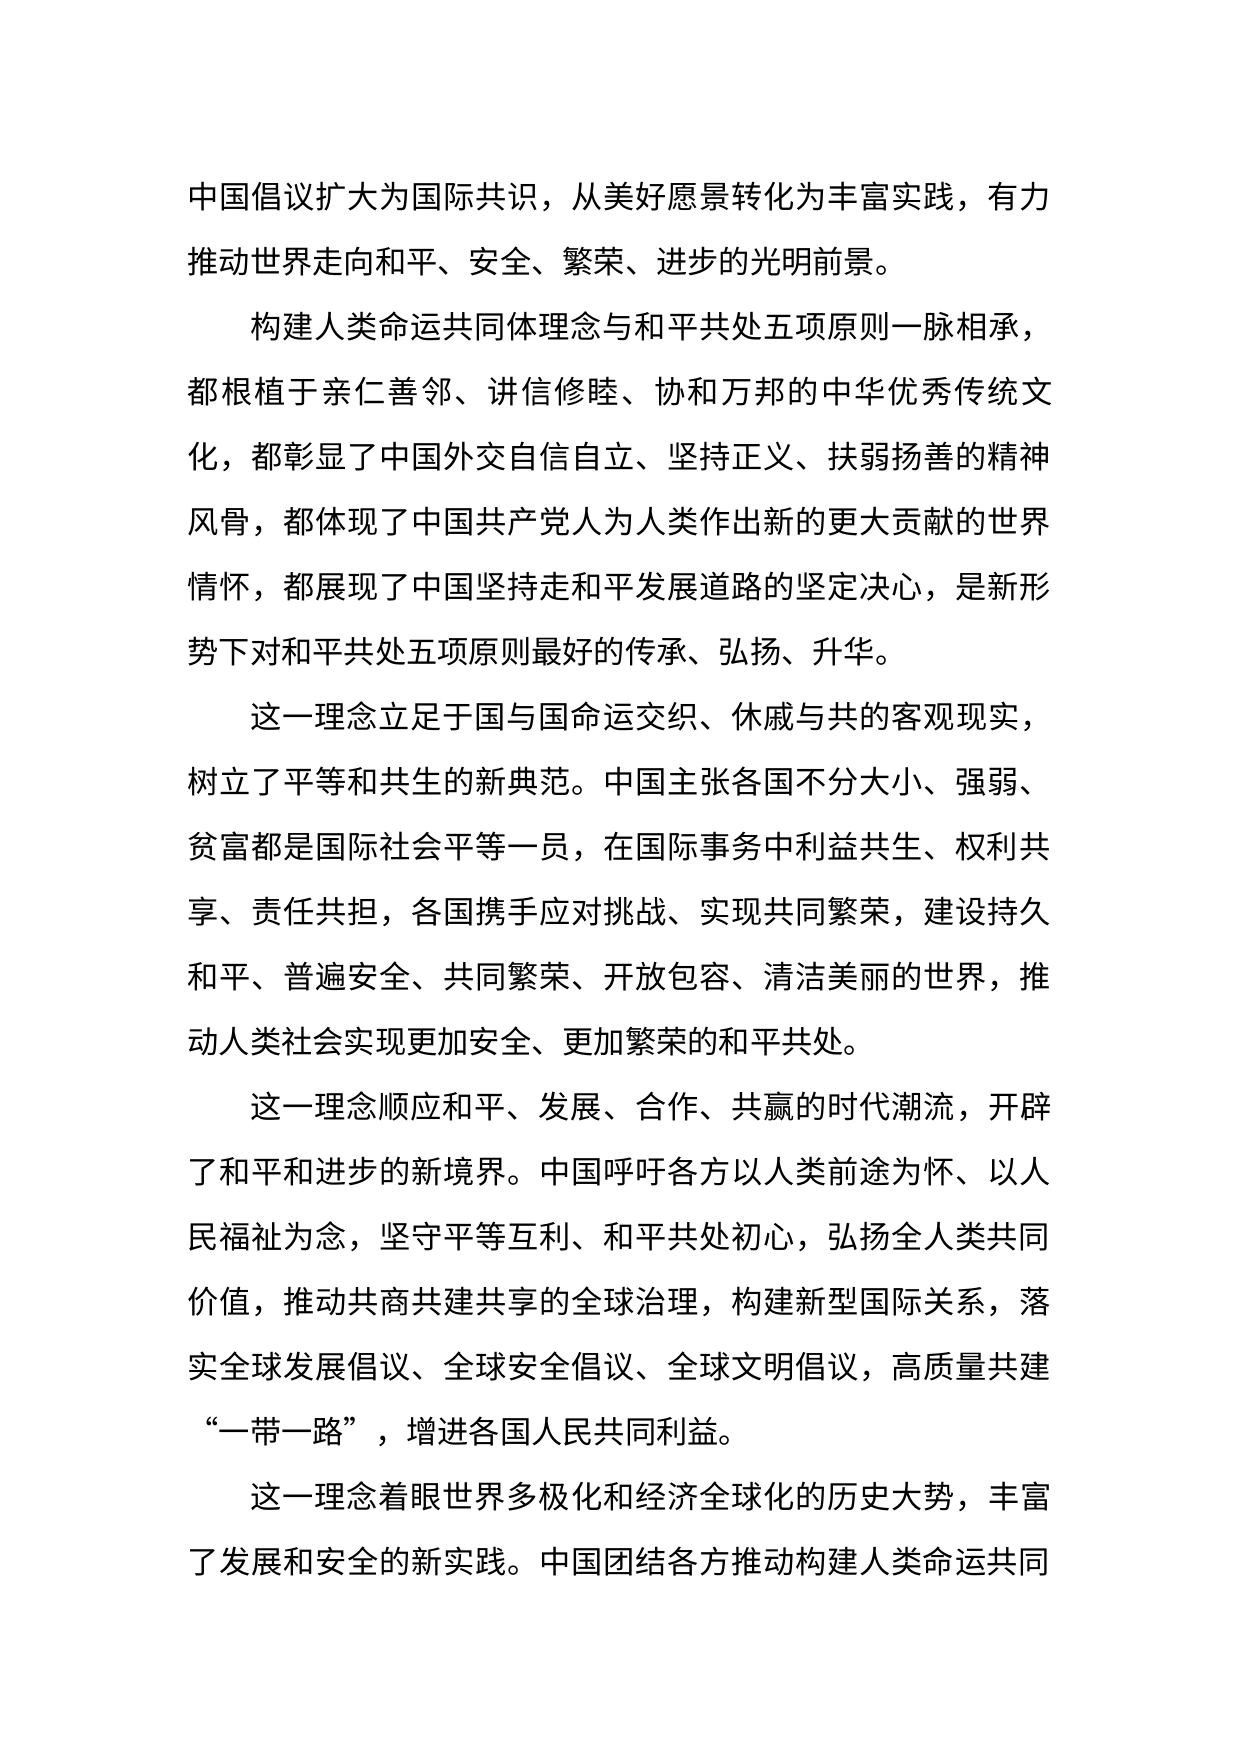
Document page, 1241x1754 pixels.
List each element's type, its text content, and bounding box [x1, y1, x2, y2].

text 构建人类命运共同体理念与和平共处五项原则一脉相承，都根植于亲仁善邻、讲信修睦、协和万邦的中华优秀传统文化，都彰显了中国外交自信自立、坚持正义、扶弱扬善的精神风骨，都体现了中国共产党人为人类作出新的更大贡献的世界情怀，都展现了中国坚持走和平发展道路的坚定决心，是新形势下对和平共处五项原则最好的传承、弘扬、升华。 [187, 292, 1053, 682]
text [187, 162, 1053, 292]
text 这一理念顺应和平、发展、合作、共赢的时代潮流，开辟了和平和进步的新境界。中国呼吁各方以人类前途为怀、以人民福祉为念，坚守平等互利、和平共处初心，弘扬全人类共同价值，推动共商共建共享的全球治理，构建新型国际关系，落实全球发展倡议、全球安全倡议、全球文明倡议，高质量共建“一带一路”，增进各国人民共同利益。 [187, 1072, 1053, 1462]
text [187, 1462, 1053, 1592]
text 这一理念立足于国与国命运交织、休戚与共的客观现实，树立了平等和共生的新典范。中国主张各国不分大小、强弱、贫富都是国际社会平等一员，在国际事务中利益共生、权利共享、责任共担，各国携手应对挑战、实现共同繁荣，建设持久和平、普遍安全、共同繁荣、开放包容、清洁美丽的世界，推动人类社会实现更加安全、更加繁荣的和平共处。 [187, 682, 1053, 1072]
